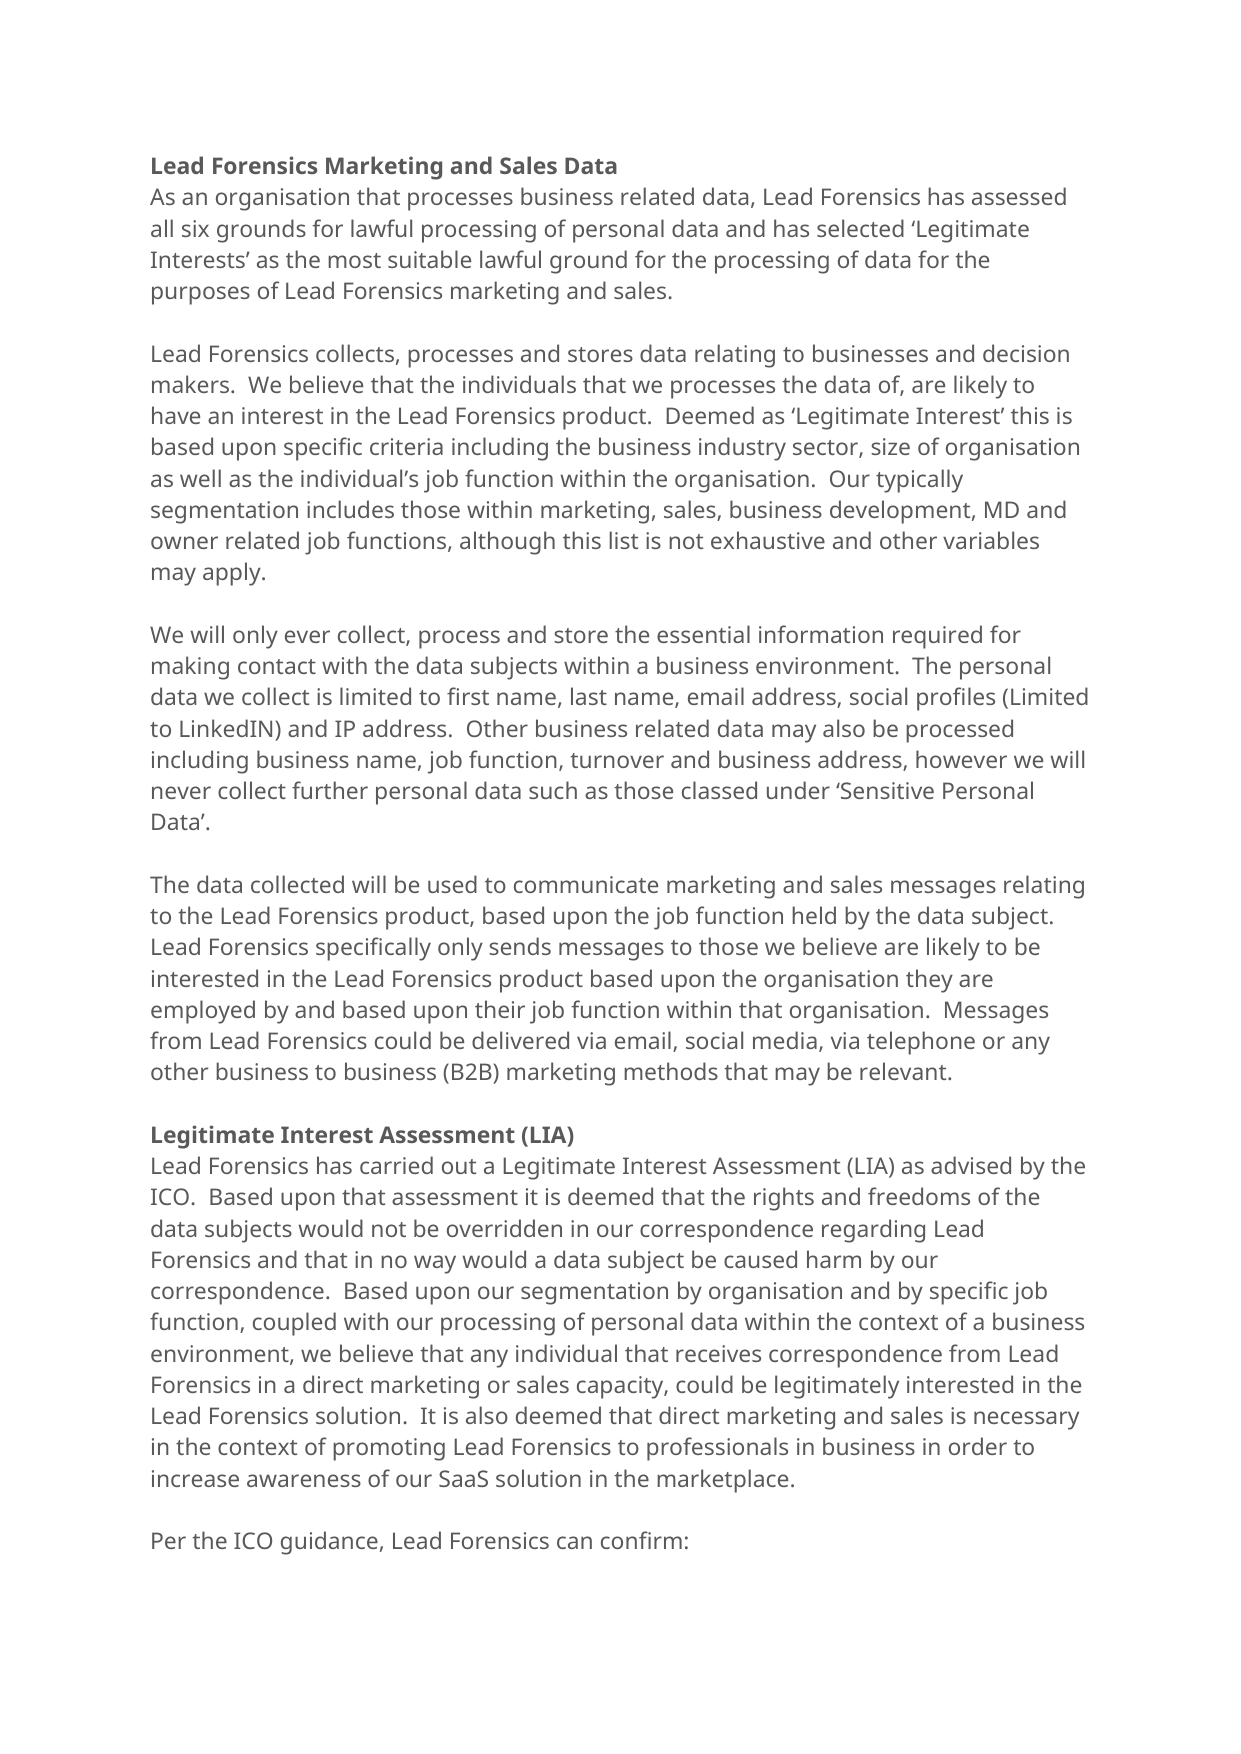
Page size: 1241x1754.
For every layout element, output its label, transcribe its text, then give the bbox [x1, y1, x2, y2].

text Lead Forensics collects, processes and stores data relating to businesses and decision makers. We believe that the individuals that we processes the data of, are likely to have an interest in the Lead Forensics product. Deemed as ‘Legitimate Interest’ this is based upon specific criteria including the business industry sector, size of organisation as well as the individual’s job function within the organisation. Our typically segmentation includes those within marketing, sales, business development, MD and owner related job functions, although this list is not exhaustive and other variables may apply. [150, 337, 1090, 587]
text We will only ever collect, process and store the essential information required for making contact with the data subjects within a business environment. The personal data we collect is limited to first name, last name, email address, social profiles (Limited to LinkedIN) and IP address. Other business related data may also be processed including business name, job function, turnover and business address, however we will never collect further personal data such as those classed under ‘Sensitive Personal Data’. [150, 619, 1090, 837]
text The data collected will be used to communicate marketing and sales messages relating to the Lead Forensics product, based upon the job function held by the data subject. Lead Forensics specifically only sends messages to those we believe are likely to be interested in the Lead Forensics product based upon the organisation they are employed by and based upon their job function within that organisation. Messages from Lead Forensics could be delivered via email, social media, via telephone or any other business to business (B2B) marketing methods that may be relevant. [150, 869, 1090, 1087]
text Lead Forensics Marketing and Sales Data [150, 150, 1090, 181]
text As an organisation that processes business related data, Lead Forensics has assessed all six grounds for lawful processing of personal data and has selected ‘Legitimate Interests’ as the most suitable lawful ground for the processing of data for the purposes of Lead Forensics marketing and sales. [150, 181, 1090, 306]
text Per the ICO guidance, Lead Forensics can confirm: [150, 1525, 1090, 1556]
text Legitimate Interest Assessment (LIA) [150, 1119, 1090, 1150]
text Lead Forensics has carried out a Legitimate Interest Assessment (LIA) as advised by the ICO. Based upon that assessment it is deemed that the rights and freedoms of the data subjects would not be overridden in our correspondence regarding Lead Forensics and that in no way would a data subject be caused harm by our correspondence. Based upon our segmentation by organisation and by specific job function, coupled with our processing of personal data within the context of a business environment, we believe that any individual that receives correspondence from Lead Forensics in a direct marketing or sales capacity, could be legitimately interested in the Lead Forensics solution. It is also deemed that direct marketing and sales is necessary in the context of promoting Lead Forensics to professionals in business in order to increase awareness of our SaaS solution in the marketplace. [150, 1150, 1090, 1494]
